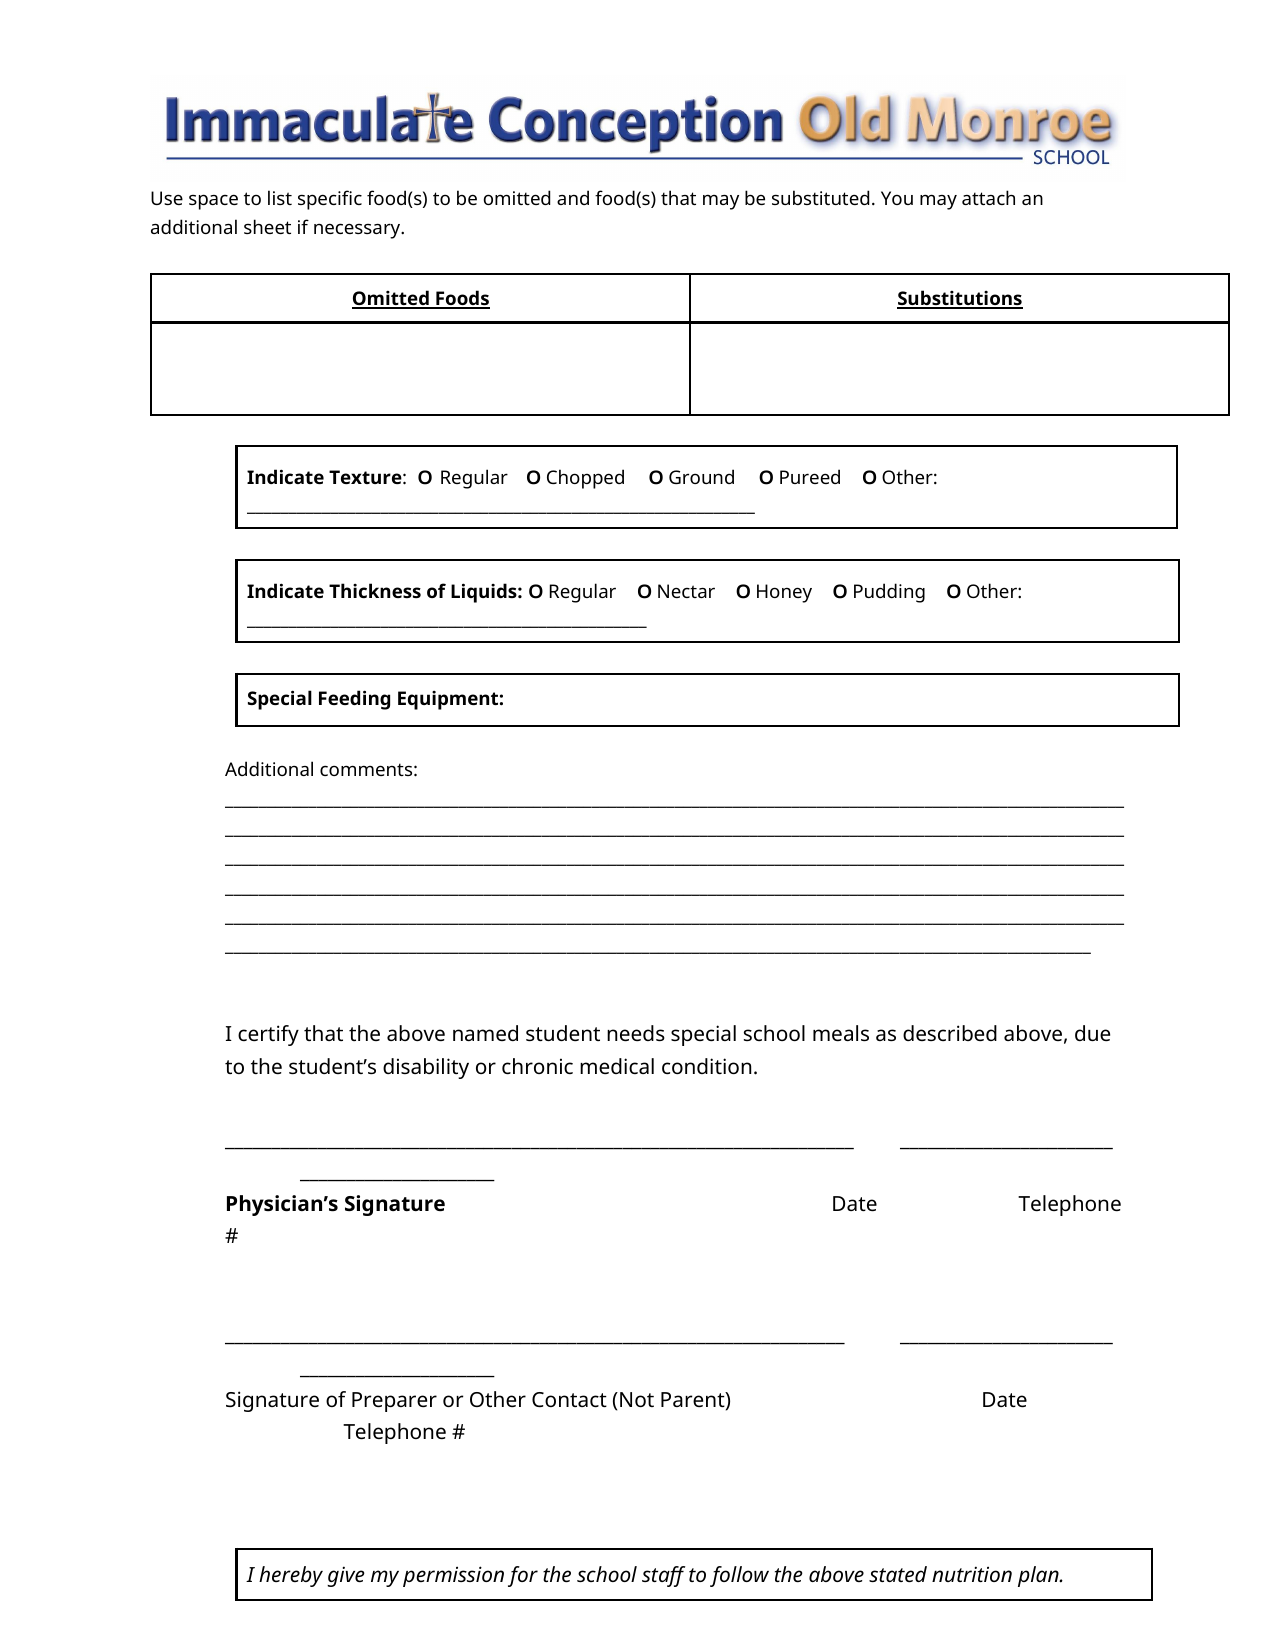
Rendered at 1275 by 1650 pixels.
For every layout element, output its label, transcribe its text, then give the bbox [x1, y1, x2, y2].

picture [150, 75, 1125, 182]
table_header Special Feeding Equipment: [238, 675, 1178, 725]
text Use space to list specific food(s) to be omitted and food(s) that may be substituted. You may attach an additional sheet if necessary. [150, 185, 1125, 240]
text Signature of Preparer or Other Contact (Not Parent) Date Telephone # [225, 1385, 1125, 1446]
text Physician’s Signature Date Telephone # [225, 1189, 1125, 1250]
table_cell [691, 324, 1228, 413]
table_header Indicate Texture: ๐ Regular ๐Chopped ๐Ground ๐Pureed ๐Other: _____________________________________________________________ [238, 447, 1176, 527]
table_header Indicate Thickness of Liquids: ๐Regular ๐Nectar ๐Honey ๐Pudding ๐Other: ________________________________________________ [238, 561, 1178, 641]
table_cell [152, 324, 689, 413]
text Additional comments: ____________________________________________________________________________________________________________________________________________________________________________________________________________________________________________________________________________________________________________________________________________________________________________________________________________________________________________________________________________________________________________________________________________________________________________________________________________________________________________________________________ [225, 756, 1125, 957]
text ___________________________________________________________________ _______________________ _____________________ [225, 1319, 1125, 1381]
table_header Substitutions [691, 275, 1228, 321]
table_header Omitted Foods [152, 275, 689, 321]
text ____________________________________________________________________ _______________________ _____________________ [225, 1124, 1125, 1185]
text I certify that the above named student needs special school meals as described above, due to the student’s disability or chronic medical condition. [225, 1019, 1125, 1081]
